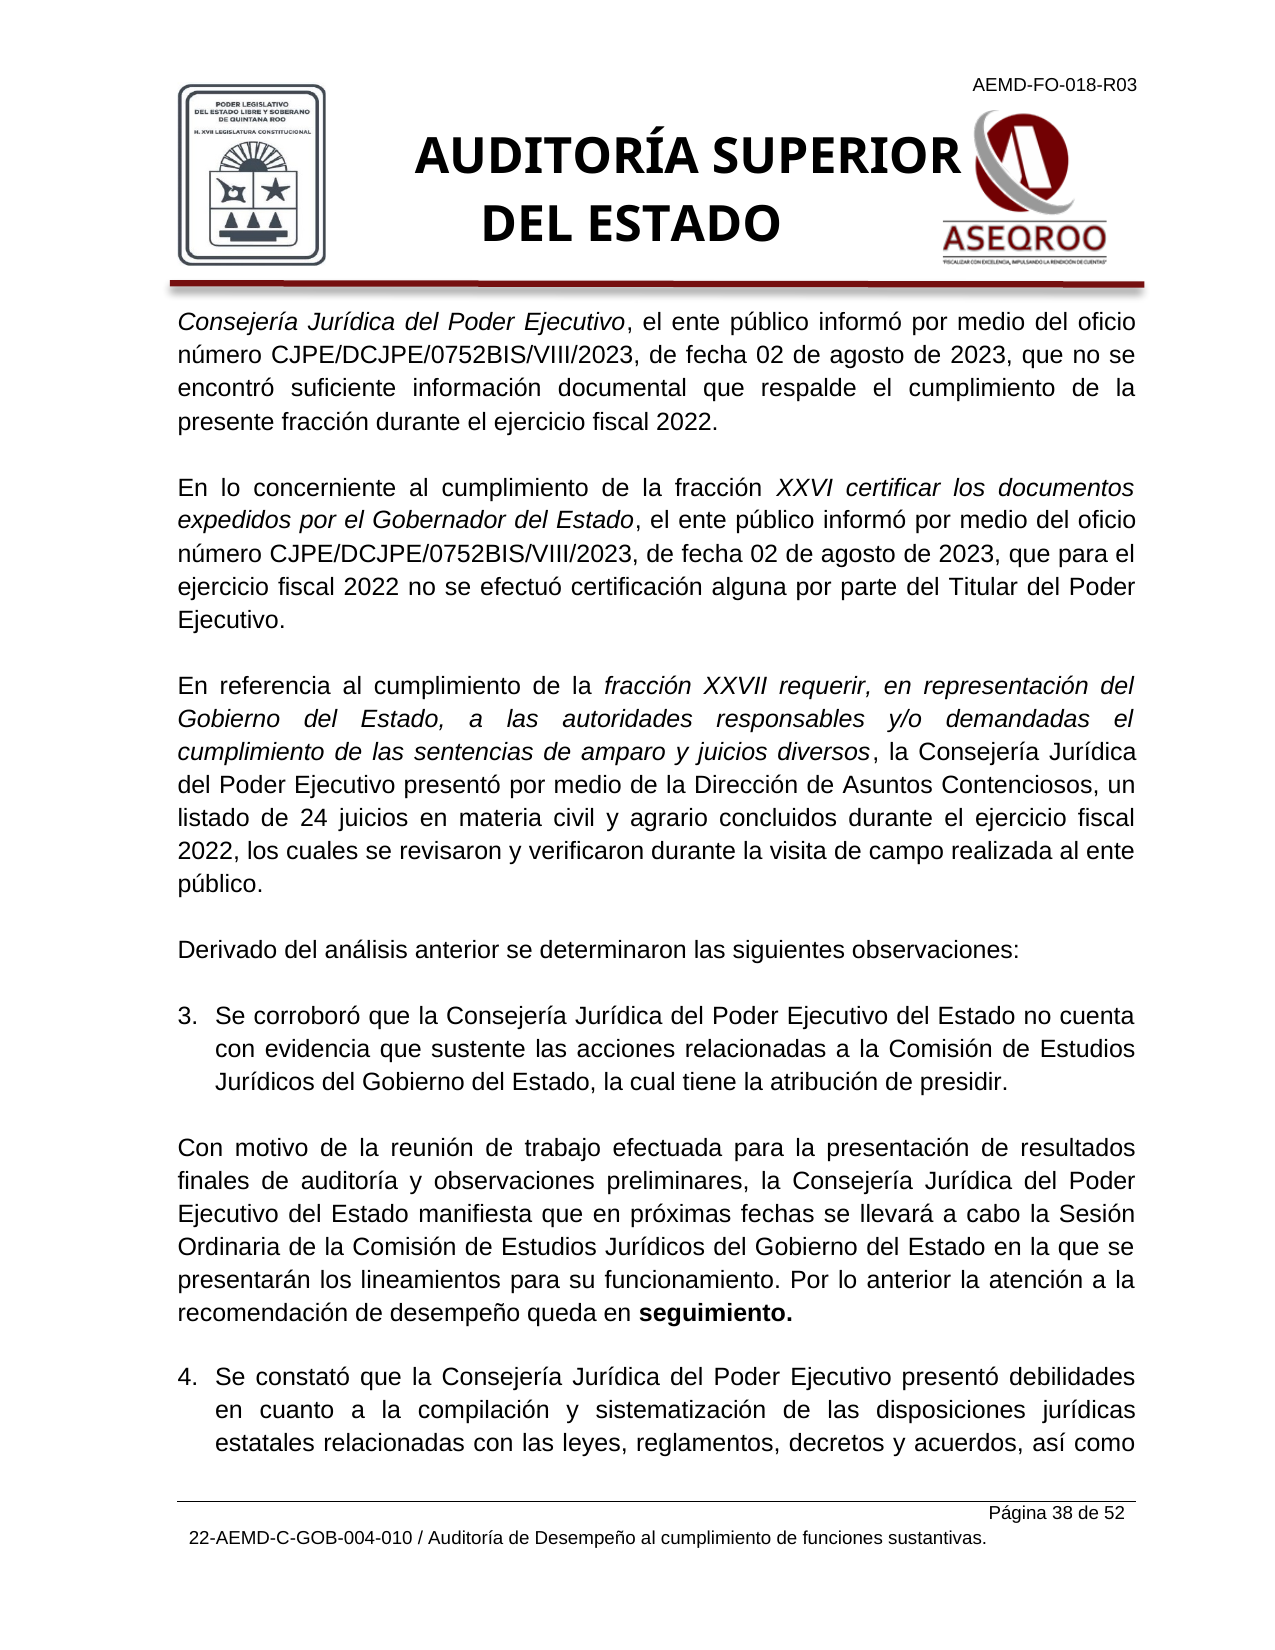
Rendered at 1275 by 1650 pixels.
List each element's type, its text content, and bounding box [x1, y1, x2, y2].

picture [177, 82, 326, 266]
list Se corroboró que la Consejería Jurídica del Poder Ejecutivo del Estado no cuenta con evidencia que sustente las acciones relacionadas a la Comisión de Estudios Jurídicos del Gobierno del Estado, la cual tiene la atribución de presidir. [177, 1001, 1137, 1096]
text Con motivo de la reunión de trabajo efectuada para la presentación de resultados finales de auditoría y observaciones preliminares, la Consejería Jurídica del Poder Ejecutivo del Estado manifiesta que en próximas fechas se llevará a cabo la Sesión Ordinaria de la Comisión de Estudios Jurídicos del Gobierno del Estado en la que se presentarán los lineamientos para su funcionamiento. Por lo anterior la atención a la recomendación de desempeño queda en seguimiento. [177, 1133, 1137, 1327]
picture [942, 110, 1107, 265]
text En referencia al cumplimiento de la fracción XXVII requerir, en representación del Gobierno del Estado, a las autoridades responsables y/o demandadas el cumplimiento de las sentencias de amparo y juicios diversos, la Consejería Jurídica del Poder Ejecutivo presentó por medio de la Dirección de Asuntos Contenciosos, un listado de 24 juicios en materia civil y agrario concluidos durante el ejercicio fiscal 2022, los cuales se revisaron y verificaron durante la visita de campo realizada al ente público. [177, 671, 1137, 897]
text En lo concerniente al cumplimiento de la fracción XXVI certificar los documentos expedidos por el Gobernador del Estado, el ente público informó por medio del oficio número CJPE/DCJPE/0752BIS/VIII/2023, de fecha 02 de agosto de 2023, que para el ejercicio fiscal 2022 no se efectuó certificación alguna por parte del Titular del Poder Ejecutivo. [177, 472, 1137, 633]
list Derivado del análisis anterior se determinaron las siguientes observaciones: [177, 935, 1137, 963]
picture [942, 144, 949, 153]
